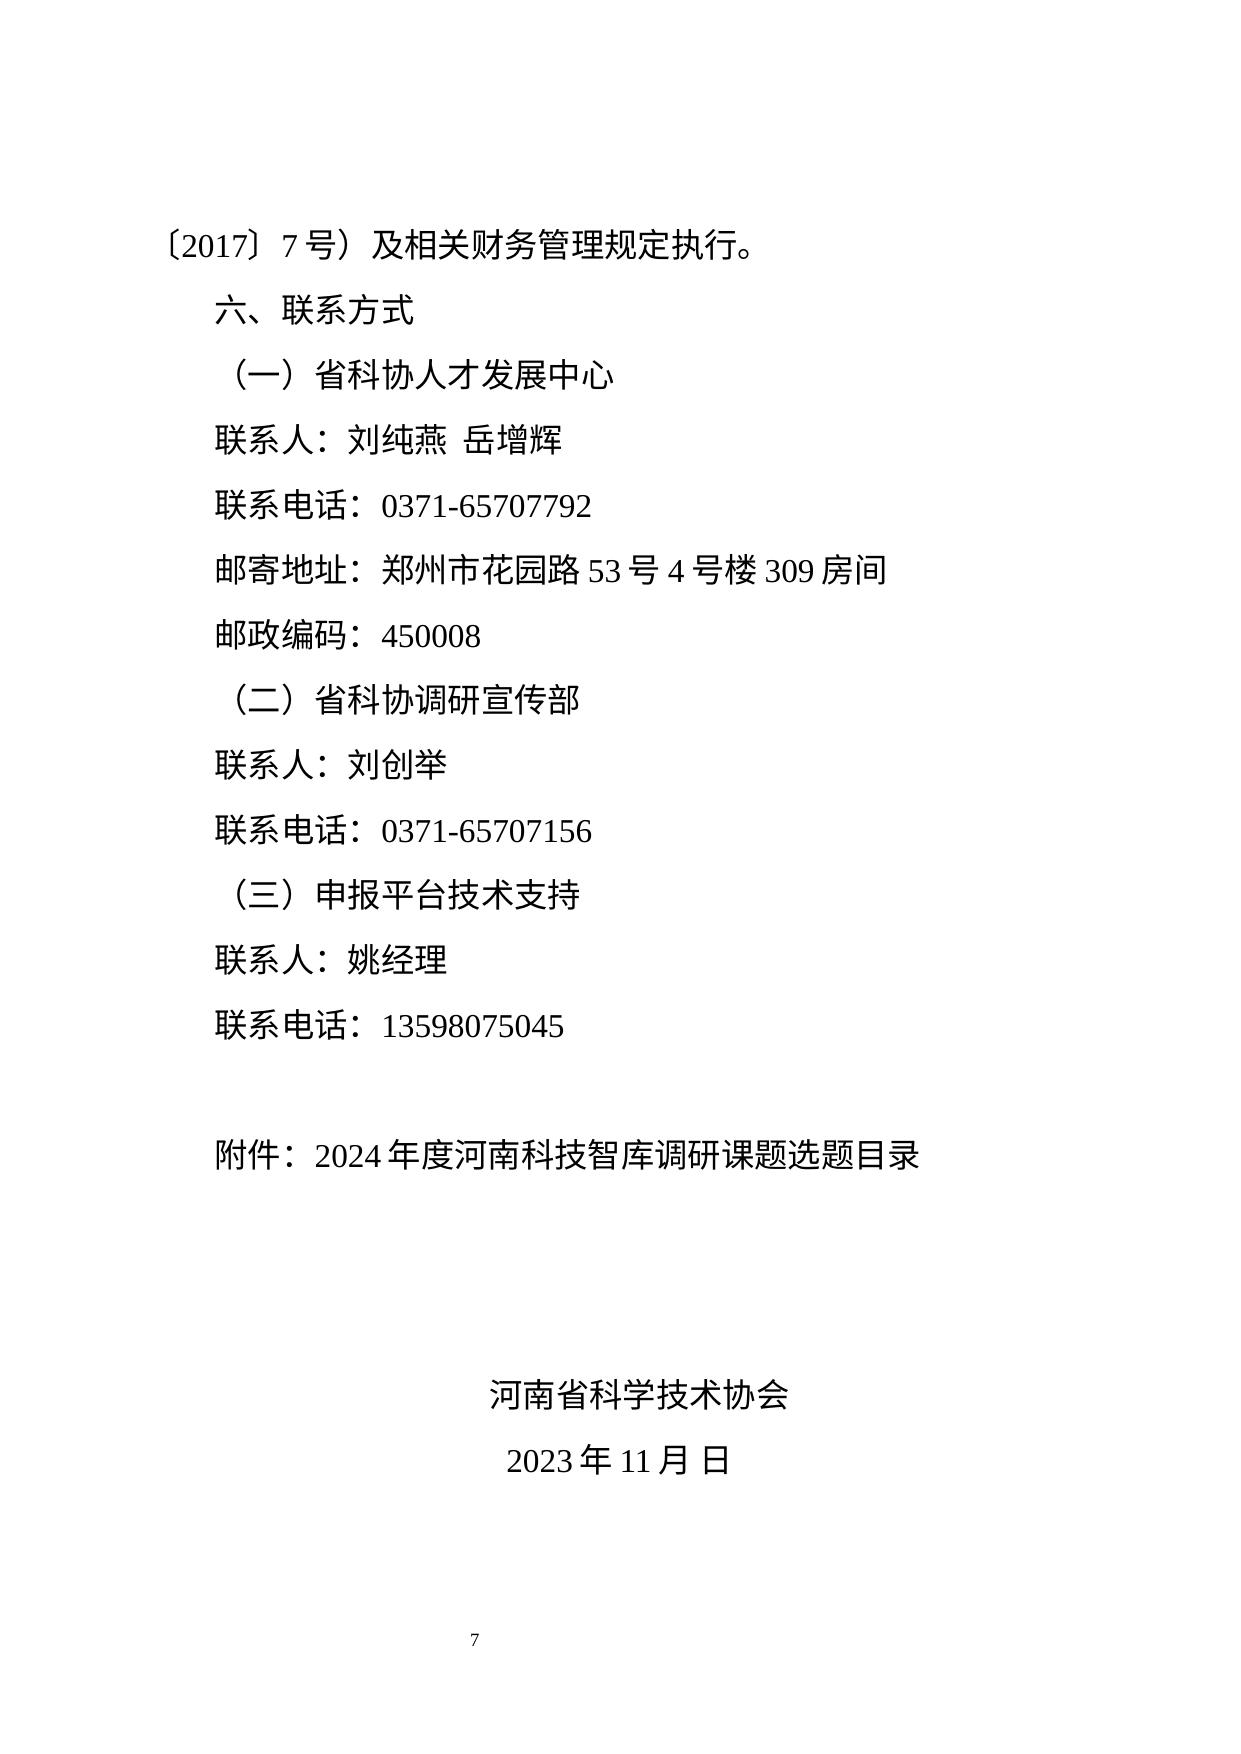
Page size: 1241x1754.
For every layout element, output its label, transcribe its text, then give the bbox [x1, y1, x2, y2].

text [148, 211, 1092, 276]
text 联系人：刘纯燕 岳增辉 [148, 406, 1092, 471]
text 联系电话：0371-65707156 [148, 796, 1092, 861]
text 联系人：姚经理 [148, 926, 1092, 991]
text 邮寄地址：郑州市花园路53号4号楼309房间 [148, 536, 1092, 601]
text 附件：2024年度河南科技智库调研课题选题目录 [148, 1121, 1092, 1186]
text 联系人：刘创举 [148, 731, 1092, 796]
text （三）申报平台技术支持 [148, 861, 1092, 926]
text 2023年11月 日 [148, 1426, 1092, 1491]
text 邮政编码：450008 [148, 601, 1092, 666]
text 六、联系方式 [148, 276, 1092, 341]
text （一）省科协人才发展中心 [148, 341, 1092, 406]
text 联系电话：13598075045 [148, 991, 1092, 1056]
text （二）省科协调研宣传部 [148, 666, 1092, 731]
text 联系电话：0371-65707792 [148, 471, 1092, 536]
text 河南省科学技术协会 [148, 1361, 1092, 1426]
